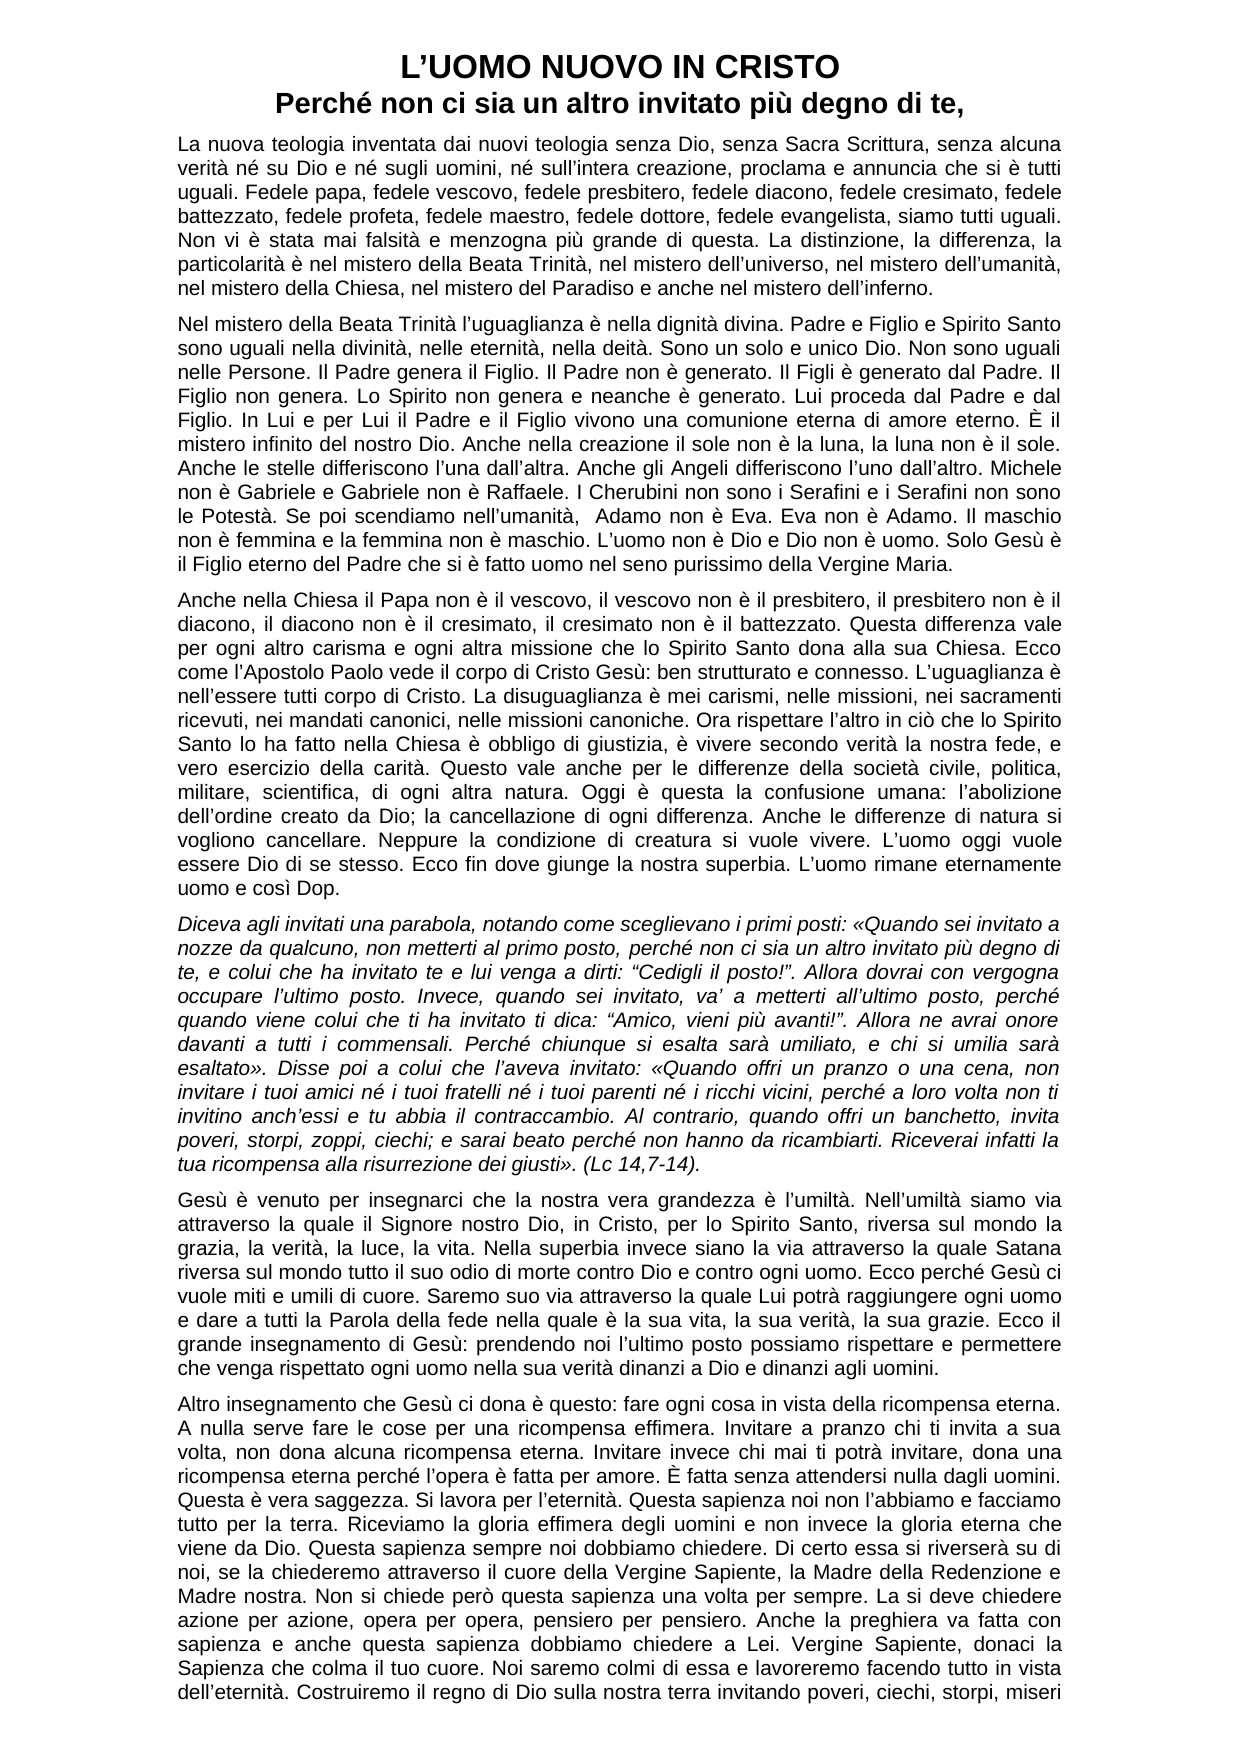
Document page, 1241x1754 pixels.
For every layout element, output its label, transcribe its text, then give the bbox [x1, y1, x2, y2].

subtitle L’UOMO NUOVO IN CRISTO [177, 47, 1063, 86]
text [177, 1392, 1063, 1704]
text Gesù è venuto per insegnarci che la nostra vera grandezza è l’umiltà. Nell’umiltà siamo via attraverso la quale il Signore nostro Dio, in Cristo, per lo Spirito Santo, riversa sul mondo la grazia, la verità, la luce, la vita. Nella superbia invece siano la via attraverso la quale Satana riversa sul mondo tutto il suo odio di morte contro Dio e contro ogni uomo. Ecco perché Gesù ci vuole miti e umili di cuore. Saremo suo via attraverso la quale Lui potrà raggiungere ogni uomo e dare a tutti la Parola della fede nella quale è la sua vita, la sua verità, la sua grazie. Ecco il grande insegnamento di Gesù: prendendo noi l’ultimo posto possiamo rispettare e permettere che venga rispettato ogni uomo nella sua verità dinanzi a Dio e dinanzi agli uomini. [177, 1188, 1063, 1380]
text Nel mistero della Beata Trinità l’uguaglianza è nella dignità divina. Padre e Figlio e Spirito Santo sono uguali nella divinità, nelle eternità, nella deità. Sono un solo e unico Dio. Non sono uguali nelle Persone. Il Padre genera il Figlio. Il Padre non è generato. Il Figli è generato dal Padre. Il Figlio non genera. Lo Spirito non genera e neanche è generato. Lui proceda dal Padre e dal Figlio. In Lui e per Lui il Padre e il Figlio vivono una comunione eterna di amore eterno. È il mistero infinito del nostro Dio. Anche nella creazione il sole non è la luna, la luna non è il sole. Anche le stelle differiscono l’una dall’altra. Anche gli Angeli differiscono l’uno dall’altro. Michele non è Gabriele e Gabriele non è Raffaele. I Cherubini non sono i Serafini e i Serafini non sono le Potestà. Se poi scendiamo nell’umanità, Adamo non è Eva. Eva non è Adamo. Il maschio non è femmina e la femmina non è maschio. L’uomo non è Dio e Dio non è uomo. Solo Gesù è il Figlio eterno del Padre che si è fatto uomo nel seno purissimo della Vergine Maria. [177, 312, 1063, 576]
text La nuova teologia inventata dai nuovi teologia senza Dio, senza Sacra Scrittura, senza alcuna verità né su Dio e né sugli uomini, né sull’intera creazione, proclama e annuncia che si è tutti uguali. Fedele papa, fedele vescovo, fedele presbitero, fedele diacono, fedele cresimato, fedele battezzato, fedele profeta, fedele maestro, fedele dottore, fedele evangelista, siamo tutti uguali. Non vi è stata mai falsità e menzogna più grande di questa. La distinzione, la differenza, la particolarità è nel mistero della Beata Trinità, nel mistero dell’universo, nel mistero dell’umanità, nel mistero della Chiesa, nel mistero del Paradiso e anche nel mistero dell’inferno. [177, 132, 1063, 299]
text Anche nella Chiesa il Papa non è il vescovo, il vescovo non è il presbitero, il presbitero non è il diacono, il diacono non è il cresimato, il cresimato non è il battezzato. Questa differenza vale per ogni altro carisma e ogni altra missione che lo Spirito Santo dona alla sua Chiesa. Ecco come l’Apostolo Paolo vede il corpo di Cristo Gesù: ben strutturato e connesso. L’uguaglianza è nell’essere tutti corpo di Cristo. La disuguaglianza è mei carismi, nelle missioni, nei sacramenti ricevuti, nei mandati canonici, nelle missioni canoniche. Ora rispettare l’altro in ciò che lo Spirito Santo lo ha fatto nella Chiesa è obbligo di giustizia, è vivere secondo verità la nostra fede, e vero esercizio della carità. Questo vale anche per le differenze della società civile, politica, militare, scientifica, di ogni altra natura. Oggi è questa la confusione umana: l’abolizione dell’ordine creato da Dio; la cancellazione di ogni differenza. Anche le differenze di natura si vogliono cancellare. Neppure la condizione di creatura si vuole vivere. L’uomo oggi vuole essere Dio di se stesso. Ecco fin dove giunge la nostra superbia. L’uomo rimane eternamente uomo e così Dop. [177, 588, 1063, 899]
subtitle Perché non ci sia un altro invitato più degno di te, [177, 86, 1063, 119]
text Diceva agli invitati una parabola, notando come sceglievano i primi posti: «Quando sei invitato a nozze da qualcuno, non metterti al primo posto, perché non ci sia un altro invitato più degno di te, e colui che ha invitato te e lui venga a dirti: “Cedigli il posto!”. Allora dovrai con vergogna occupare l’ultimo posto. Invece, quando sei invitato, va’ a metterti all’ultimo posto, perché quando viene colui che ti ha invitato ti dica: “Amico, vieni più avanti!”. Allora ne avrai onore davanti a tutti i commensali. Perché chiunque si esalta sarà umiliato, e chi si umilia sarà esaltato». Disse poi a colui che l’aveva invitato: «Quando offri un pranzo o una cena, non invitare i tuoi amici né i tuoi fratelli né i tuoi parenti né i ricchi vicini, perché a loro volta non ti invitino anch’essi e tu abbia il contraccambio. Al contrario, quando offri un banchetto, invita poveri, storpi, zoppi, ciechi; e sarai beato perché non hanno da ricambiarti. Riceverai infatti la tua ricompensa alla risurrezione dei giusti». (Lc 14,7-14). [177, 912, 1063, 1176]
